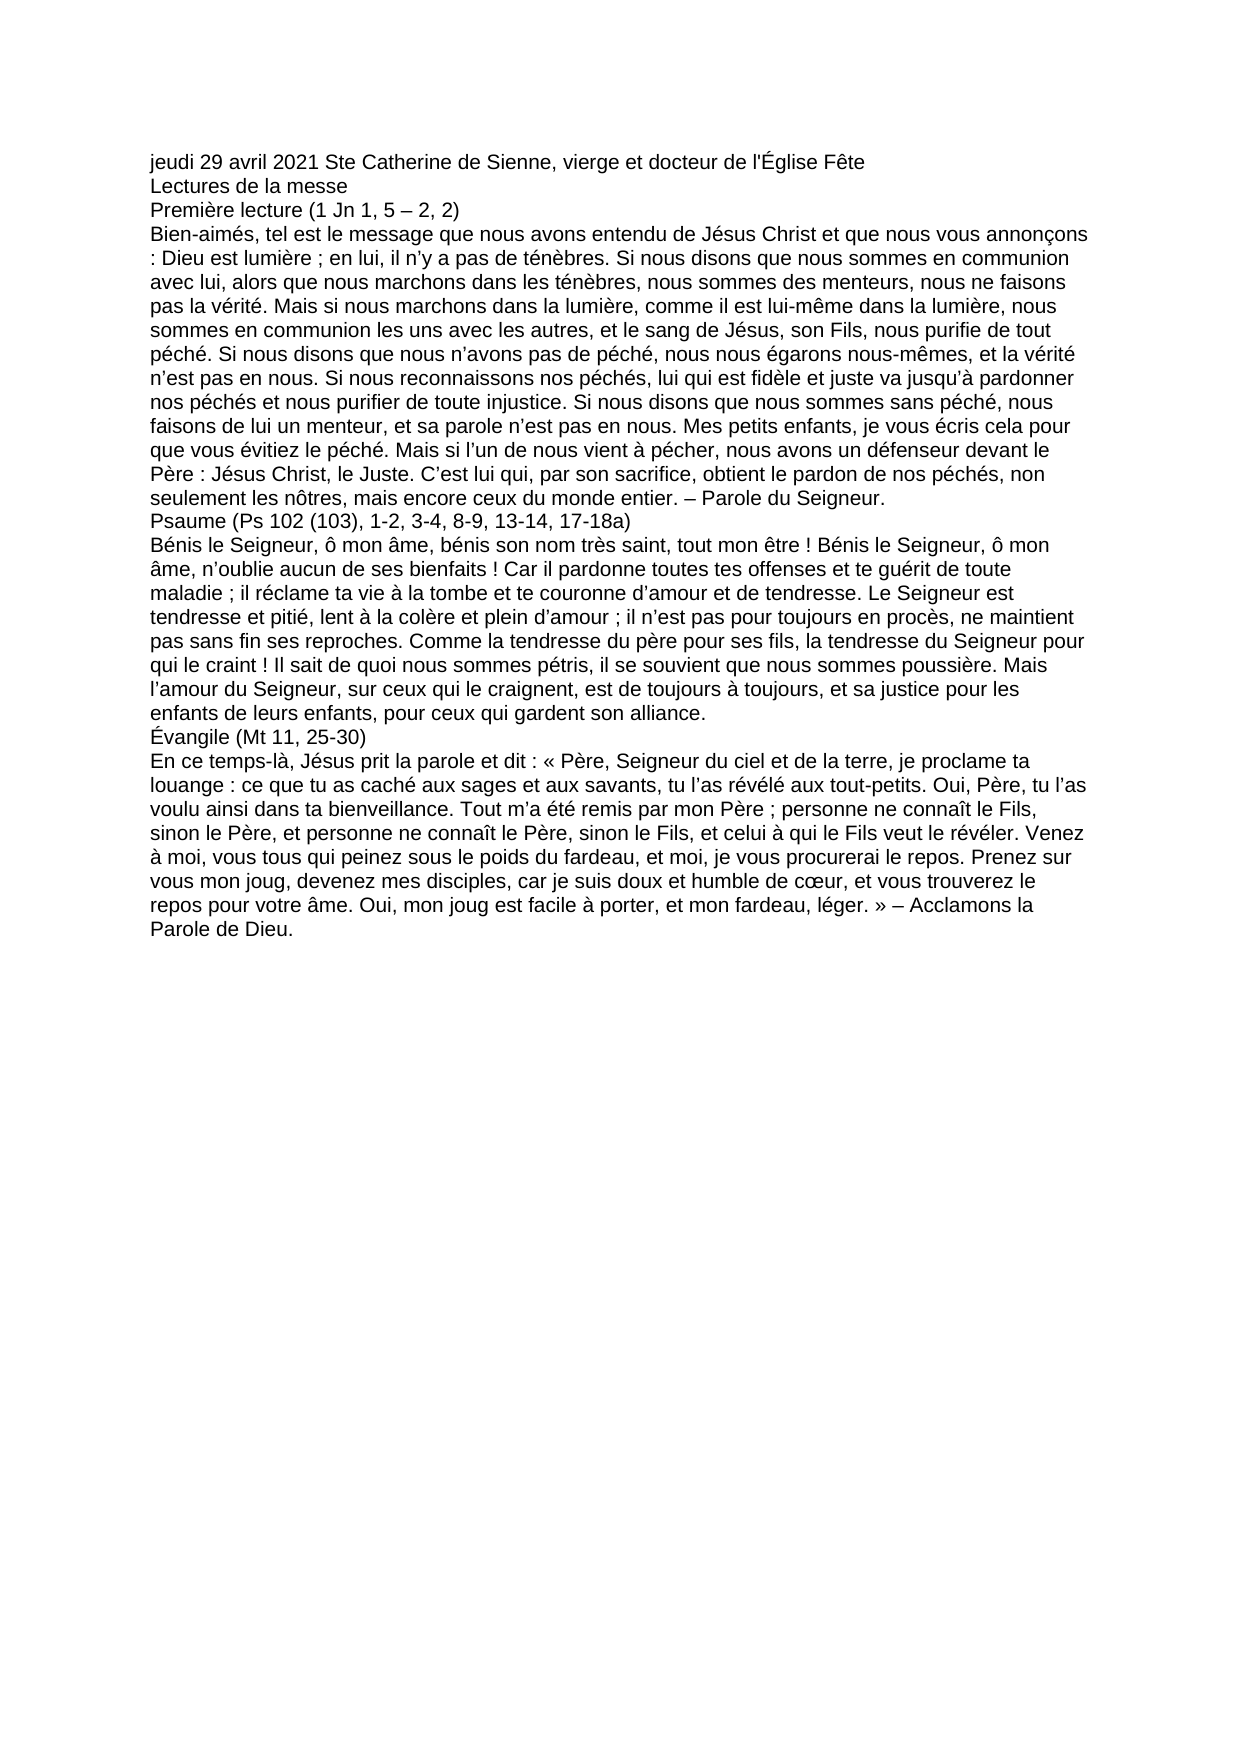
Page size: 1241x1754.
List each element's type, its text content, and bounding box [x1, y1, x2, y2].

text Bénis le Seigneur, ô mon âme, bénis son nom très saint, tout mon être ! Bénis le Seigneur, ô mon âme, n’oublie aucun de ses bienfaits ! Car il pardonne toutes tes offenses et te guérit de toute maladie ; il réclame ta vie à la tombe et te couronne d’amour et de tendresse. Le Seigneur est tendresse et pitié, lent à la colère et plein d’amour ; il n’est pas pour toujours en procès, ne maintient pas sans fin ses reproches. Comme la tendresse du père pour ses fils, la tendresse du Seigneur pour qui le craint ! Il sait de quoi nous sommes pétris, il se souvient que nous sommes poussière. Mais l’amour du Seigneur, sur ceux qui le craignent, est de toujours à toujours, et sa justice pour les enfants de leurs enfants, pour ceux qui gardent son alliance. [150, 533, 1090, 725]
text Bien-aimés, tel est le message que nous avons entendu de Jésus Christ et que nous vous annonçons : Dieu est lumière ; en lui, il n’y a pas de ténèbres. Si nous disons que nous sommes en communion avec lui, alors que nous marchons dans les ténèbres, nous sommes des menteurs, nous ne faisons pas la vérité. Mais si nous marchons dans la lumière, comme il est lui-même dans la lumière, nous sommes en communion les uns avec les autres, et le sang de Jésus, son Fils, nous purifie de tout péché. Si nous disons que nous n’avons pas de péché, nous nous égarons nous-mêmes, et la vérité n’est pas en nous. Si nous reconnaissons nos péchés, lui qui est fidèle et juste va jusqu’à pardonner nos péchés et nous purifier de toute injustice. Si nous disons que nous sommes sans péché, nous faisons de lui un menteur, et sa parole n’est pas en nous. Mes petits enfants, je vous écris cela pour que vous évitiez le péché. Mais si l’un de nous vient à pécher, nous avons un défenseur devant le Père : Jésus Christ, le Juste. C’est lui qui, par son sacrifice, obtient le pardon de nos péchés, non seulement les nôtres, mais encore ceux du monde entier. – Parole du Seigneur. [150, 222, 1090, 509]
text En ce temps-là, Jésus prit la parole et dit : « Père, Seigneur du ciel et de la terre, je proclame ta louange : ce que tu as caché aux sages et aux savants, tu l’as révélé aux tout-petits. Oui, Père, tu l’as voulu ainsi dans ta bienveillance. Tout m’a été remis par mon Père ; personne ne connaît le Fils, sinon le Père, et personne ne connaît le Père, sinon le Fils, et celui à qui le Fils veut le révéler. Venez à moi, vous tous qui peinez sous le poids du fardeau, et moi, je vous procurerai le repos. Prenez sur vous mon joug, devenez mes disciples, car je suis doux et humble de cœur, et vous trouverez le repos pour votre âme. Oui, mon joug est facile à porter, et mon fardeau, léger. » – Acclamons la Parole de Dieu. [150, 749, 1090, 941]
